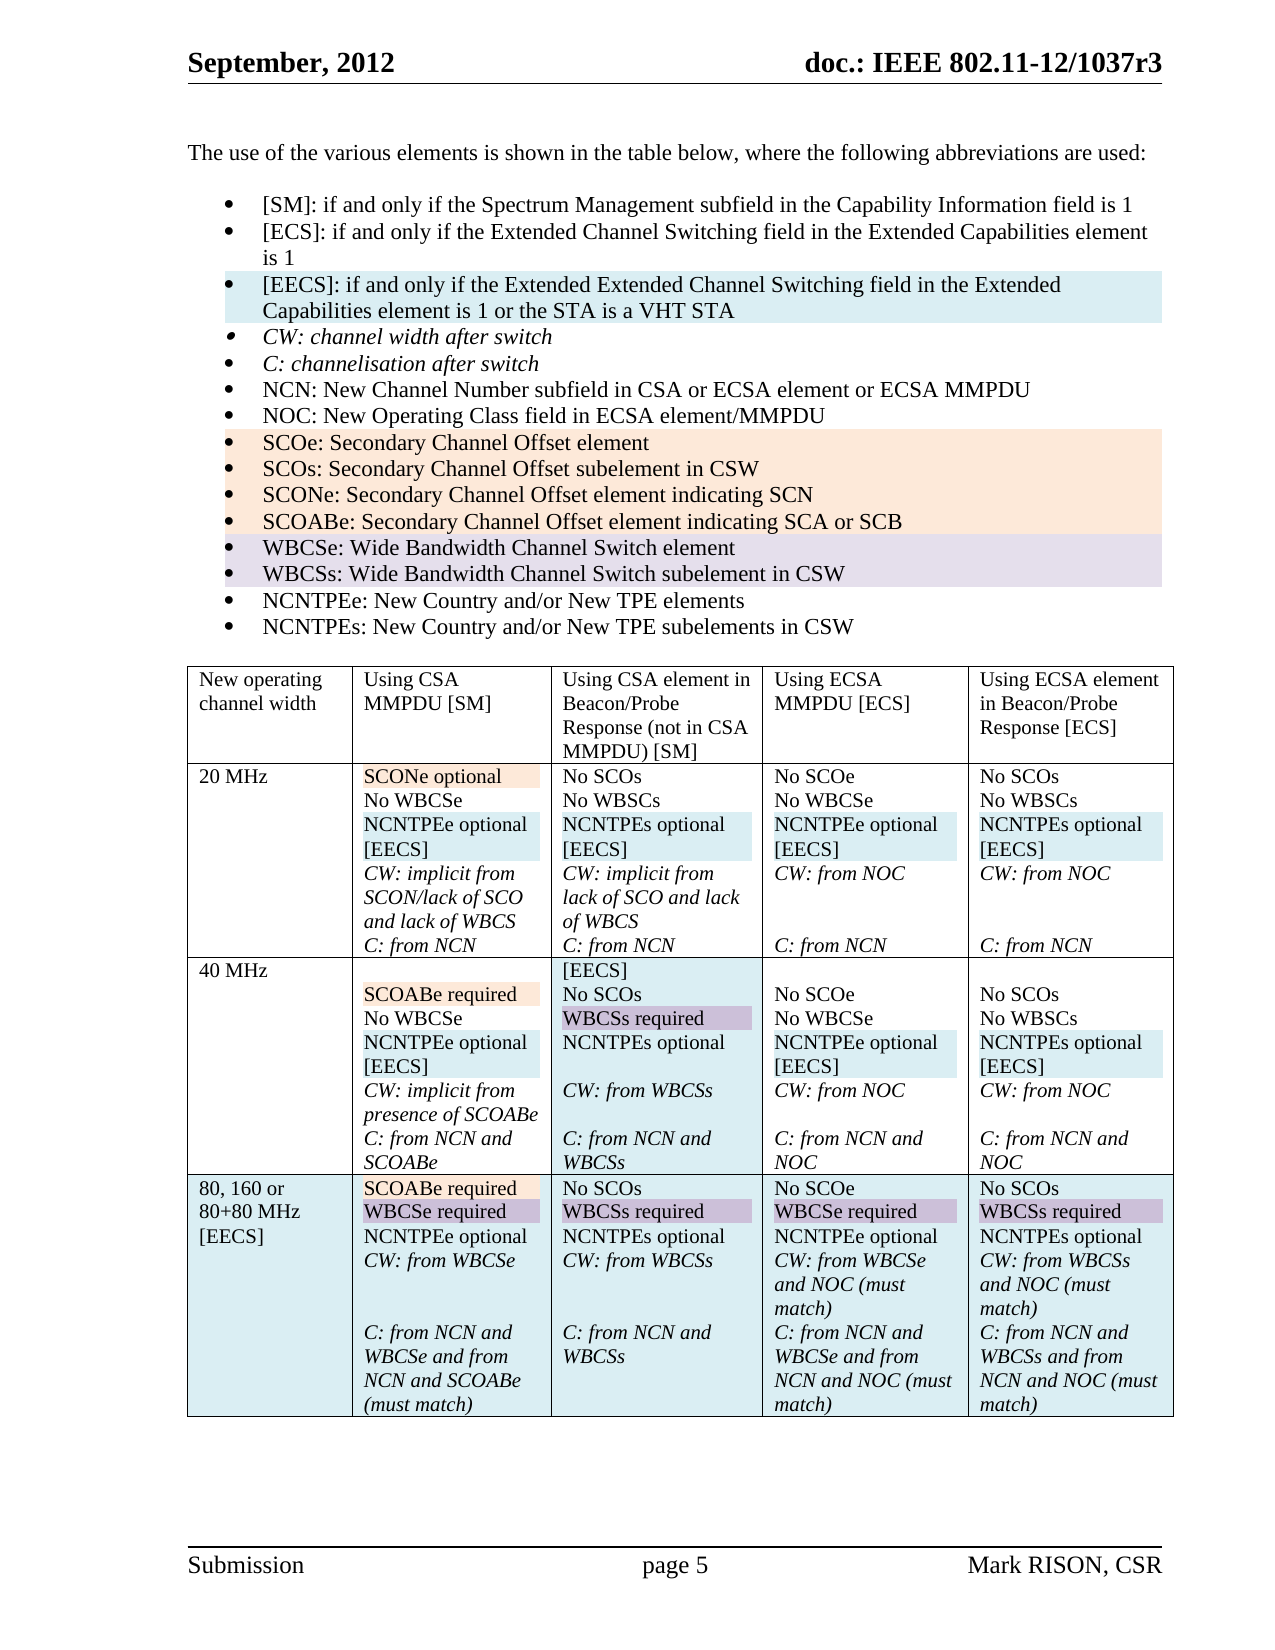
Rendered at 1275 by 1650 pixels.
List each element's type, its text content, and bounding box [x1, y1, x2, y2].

list [ECS]: if and only if the Extended Channel Switching field in the Extended Capabilities element is 1 [225, 218, 1162, 271]
table_cell No SCOs WBCSs required NCNTPEs optional CW: from WBCSs and NOC (must match) C: from NCN and WBCSs and from NCN and NOC (must match) [969, 1175, 1173, 1416]
table_cell 40 MHz [188, 958, 352, 1174]
table_cell 80, 160 or 80+80 MHz [EECS] [188, 1175, 352, 1416]
list SCOs: Secondary Channel Offset subelement in CSW [225, 455, 1162, 481]
table_cell 20 MHz [188, 764, 352, 957]
list NCNTPEe: New Country and/or New TPE elements [225, 587, 1162, 613]
list NOC: New Operating Class field in ECSA element/MMPDU [225, 402, 1162, 429]
table_cell SCOABe required WBCSe required NCNTPEe optional CW: from WBCSe C: from NCN and WBCSe and from NCN and SCOABe (must match) [353, 1175, 551, 1416]
table_header New operating channel width [188, 667, 352, 763]
table_header Using CSA element in Beacon/Probe Response (not in CSA MMPDU) [SM] [552, 667, 762, 763]
table_cell No SCOs No WBSCs NCNTPEs optional [EECS] CW: from NOC C: from NCN and NOC [969, 958, 1173, 1174]
table_cell optional No WBCSe NCNTPEe optional [EECS] CW: implicit from SCON/lack of SCO and lack of WBCS C: from NCN [353, 764, 551, 957]
list NCNTPEs: New Country and/or New TPE subelements in CSW [225, 613, 1162, 639]
table_cell No SCOe No WBCSe NCNTPEe optional [EECS] CW: from NOC C: from NCN and NOC [763, 958, 968, 1174]
table_cell No SCOs WBCSs required NCNTPEs optional CW: from WBCSs C: from NCN and WBCSs [552, 1175, 762, 1416]
table_header Using ECSA element in Beacon/Probe Response [ECS] [969, 667, 1173, 763]
table_cell [EECS] No SCOs WBCSs required NCNTPEs optional CW: from WBCSs C: from NCN and WBCSs [552, 958, 762, 1174]
table_cell No SCOe WBCSe required NCNTPEe optional CW: from WBCSe and NOC (must match) C: from NCN and WBCSe and from NCN and NOC (must match) [763, 1175, 968, 1416]
list C: channelisation after switch [225, 350, 1162, 376]
list SCOe: Secondary Channel Offset element [225, 429, 1162, 455]
table_header Using CSA MMPDU [SM] [353, 667, 551, 763]
list WBCSe: Wide Bandwidth Channel Switch element [225, 534, 1162, 561]
list CW: channel width after switch [225, 323, 1162, 350]
list : Secondary Channel Offset element indicating SCN [225, 481, 1162, 508]
list NCN: New Channel Number subfield in CSA or ECSA element or ECSA MMPDU [225, 376, 1162, 402]
list [SM]: if and only if the Spectrum Management subfield in the Capability Information field is 1 [225, 192, 1162, 218]
table_cell No SCOs No WBSCs NCNTPEs optional [EECS] CW: from NOC C: from NCN [969, 764, 1173, 957]
table_cell No SCOe No WBCSe NCNTPEe optional [EECS] CW: from NOC C: from NCN [763, 764, 968, 957]
table_cell SCOABe required No WBCSe NCNTPEe optional [EECS] CW: implicit from presence of SCOABe C: from NCN and SCOABe [353, 958, 551, 1174]
text The use of the various elements is shown in the table below, where the following abbreviations are used: [187, 139, 1162, 165]
list [EECS]: if and only if the Extended Extended Channel Switching field in the Extended Capabilities element is 1 or the STA is a VHT STA [225, 271, 1162, 323]
list WBCSs: Wide Bandwidth Channel Switch subelement in CSW [225, 561, 1162, 587]
table_header Using ECSA MMPDU [ECS] [763, 667, 968, 763]
table_cell No SCOs No WBSCs NCNTPEs optional [EECS] CW: implicit from lack of SCO and lack of WBCS C: from NCN [552, 764, 762, 957]
list SCOABe: Secondary Channel Offset element indicating SCA or SCB [225, 508, 1162, 534]
